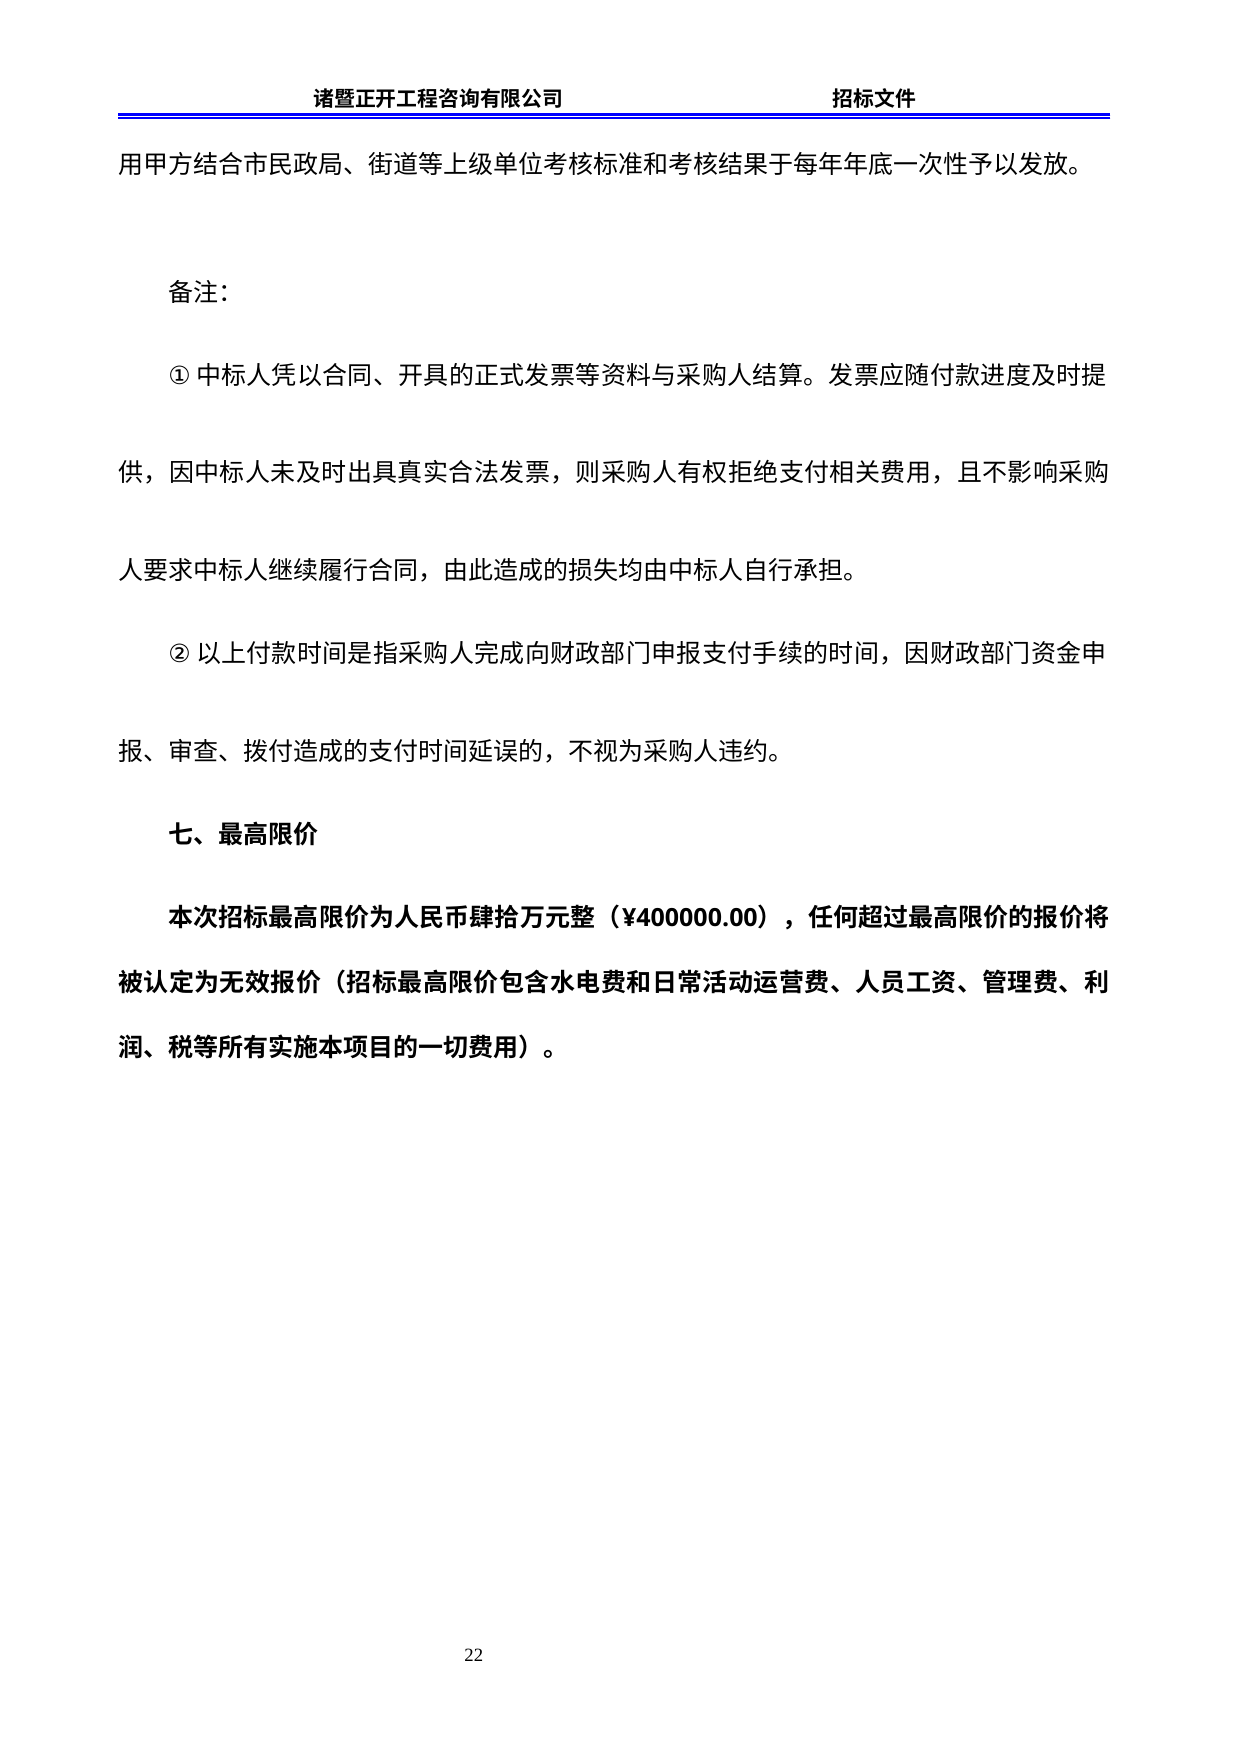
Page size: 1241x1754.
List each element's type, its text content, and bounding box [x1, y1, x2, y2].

text 七、最高限价 [118, 800, 1110, 865]
text ①中标人凭以合同、开具的正式发票等资料与采购人结算。发票应随付款进度及时提供，因中标人未及时出具真实合法发票，则采购人有权拒绝支付相关费用，且不影响采购人要求中标人继续履行合同，由此造成的损失均由中标人自行承担。 [118, 341, 1110, 601]
text 备注： [118, 258, 1110, 323]
text ②以上付款时间是指采购人完成向财政部门申报支付手续的时间，因财政部门资金申报、审查、拨付造成的支付时间延误的，不视为采购人违约。 [118, 619, 1110, 782]
list 本次招标最高限价为人民币肆拾万元整（¥400000.00），任何超过最高限价的报价将被认定为无效报价（招标最高限价包含水电费和日常活动运营费、人员工资、管理费、利润、税等所有实施本项目的一切费用）。 [118, 883, 1110, 1078]
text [118, 130, 1110, 195]
